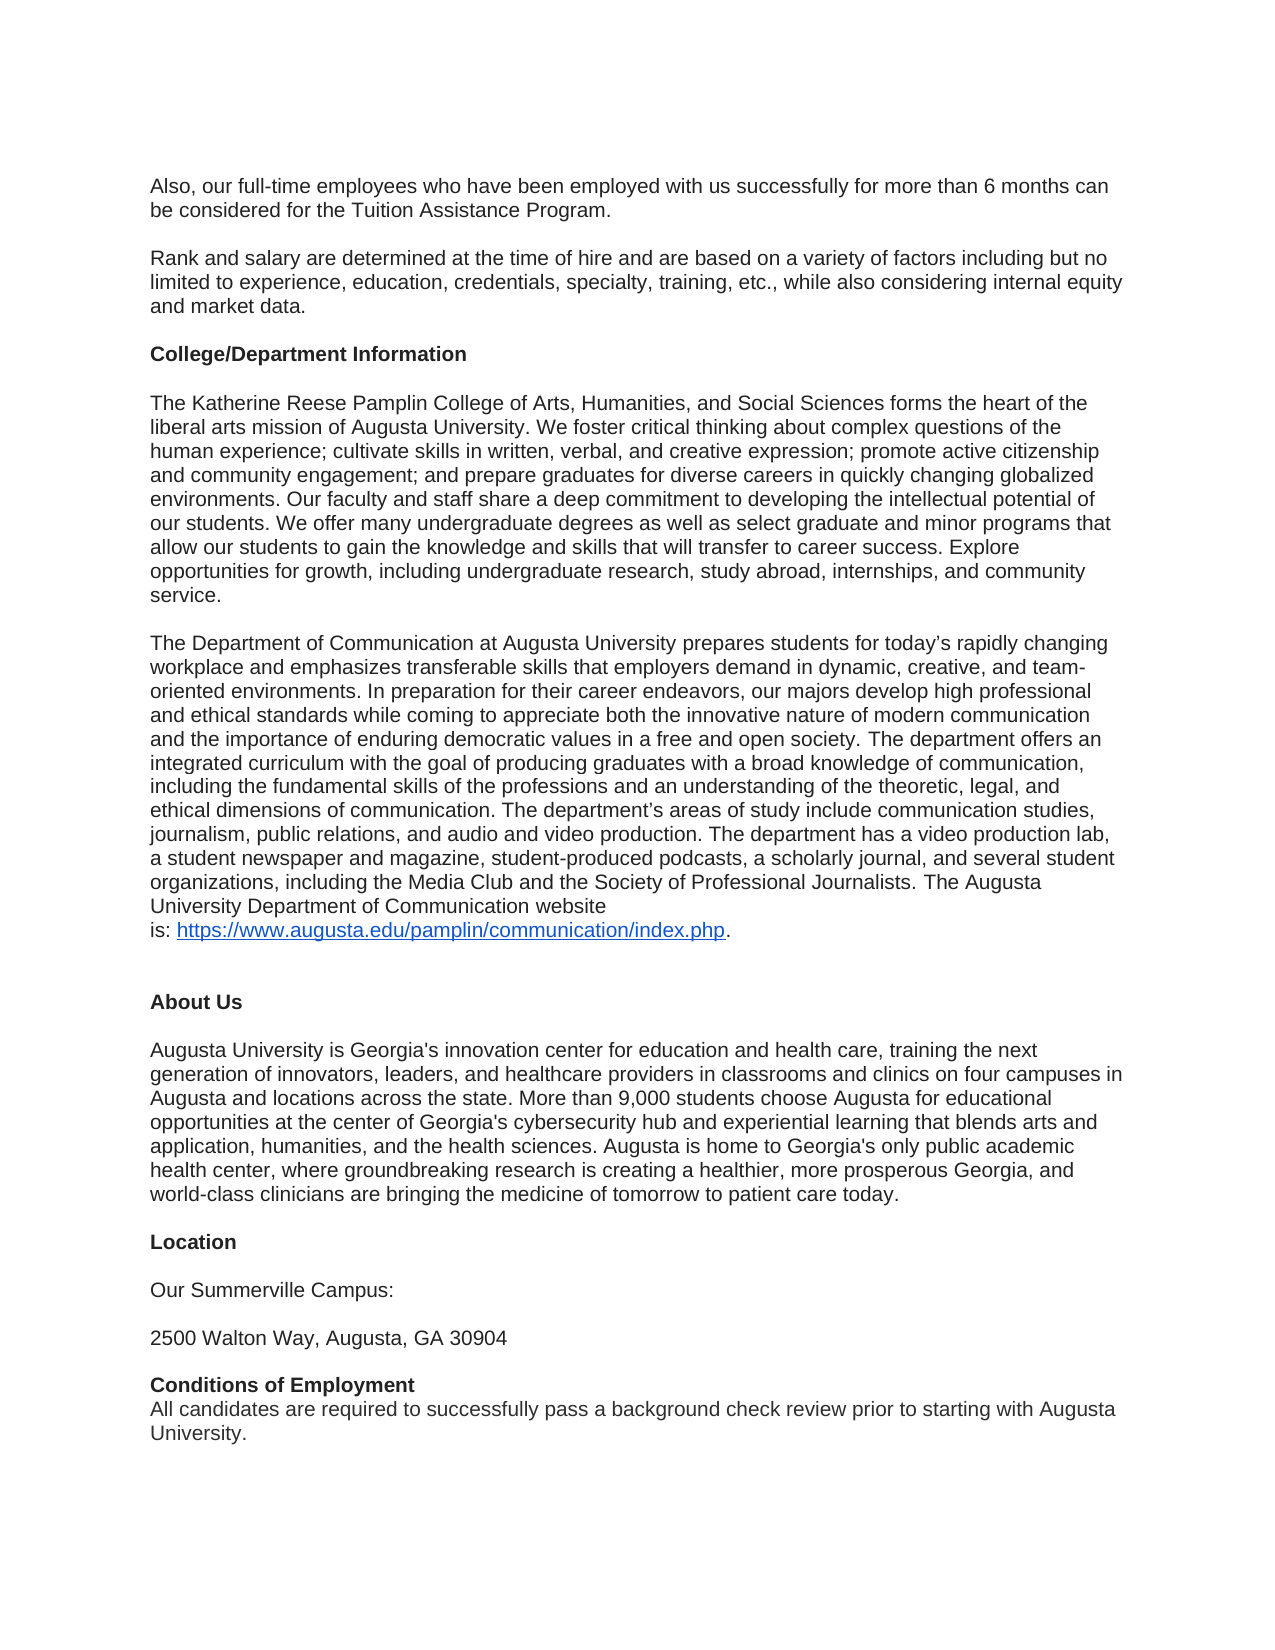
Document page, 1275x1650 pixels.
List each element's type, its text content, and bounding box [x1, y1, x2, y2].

text College/Department Information [150, 342, 1125, 366]
text Rank and salary are determined at the time of hire and are based on a variety of factors including but no limited to experience, education, credentials, specialty, training, etc., while also considering internal equity and market data. [150, 246, 1125, 318]
text Our Summerville Campus: [150, 1277, 1125, 1301]
text Augusta University is Georgia's innovation center for education and health care, training the next generation of innovators, leaders, and healthcare providers in classrooms and clinics on four campuses in Augusta and locations across the state. More than 9,000 students choose Augusta for educational opportunities at the center of Georgia's cybersecurity hub and experiential learning that blends arts and application, humanities, and the health sciences. Augusta is home to Georgia's only public academic health center, where groundbreaking research is creating a healthier, more prosperous Georgia, and world-class clinicians are bringing the medicine of tomorrow to patient care today. [150, 1038, 1125, 1206]
text Location [150, 1229, 1125, 1253]
text The Katherine Reese Pamplin College of Arts, Humanities, and Social Sciences forms the heart of the liberal arts mission of Augusta University. We foster critical thinking about complex questions of the human experience; cultivate skills in written, verbal, and creative expression; promote active citizenship and community engagement; and prepare graduates for diverse careers in quickly changing globalized environments. Our faculty and staff share a deep commitment to developing the intellectual potential of our students. We offer many undergraduate degrees as well as select graduate and minor programs that allow our students to gain the knowledge and skills that will transfer to career success. Explore opportunities for growth, including undergraduate research, study abroad, internships, and community service. [150, 391, 1125, 607]
text About Us [150, 990, 1125, 1014]
text 2500 Walton Way, Augusta, GA 30904 [150, 1325, 1125, 1349]
text The Department of Communication at Augusta University prepares students for today’s rapidly changing workplace and emphasizes transferable skills that employers demand in dynamic, creative, and team-oriented environments. In preparation for their career endeavors, our majors develop high professional and ethical standards while coming to appreciate both the innovative nature of modern communication and the importance of enduring democratic values in a free and open society. The department offers an integrated curriculum with the goal of producing graduates with a broad knowledge of communication, including the fundamental skills of the professions and an understanding of the theoretic, legal, and ethical dimensions of communication. The department’s areas of study include communication studies, journalism, public relations, and audio and video production. The department has a video production lab, a student newspaper and magazine, student-produced podcasts, a scholarly journal, and several student organizations, including the Media Club and the Society of Professional Journalists. The Augusta University Department of Communication website is: https://www.augusta.edu/pamplin/communication/index.php. [150, 631, 1125, 942]
text Conditions of Employment [150, 1373, 1125, 1397]
text All candidates are required to successfully pass a background check review prior to starting with Augusta University. [150, 1397, 1125, 1445]
text Also, our full-time employees who have been employed with us successfully for more than 6 months can be considered for the Tuition Assistance Program. [150, 174, 1125, 222]
